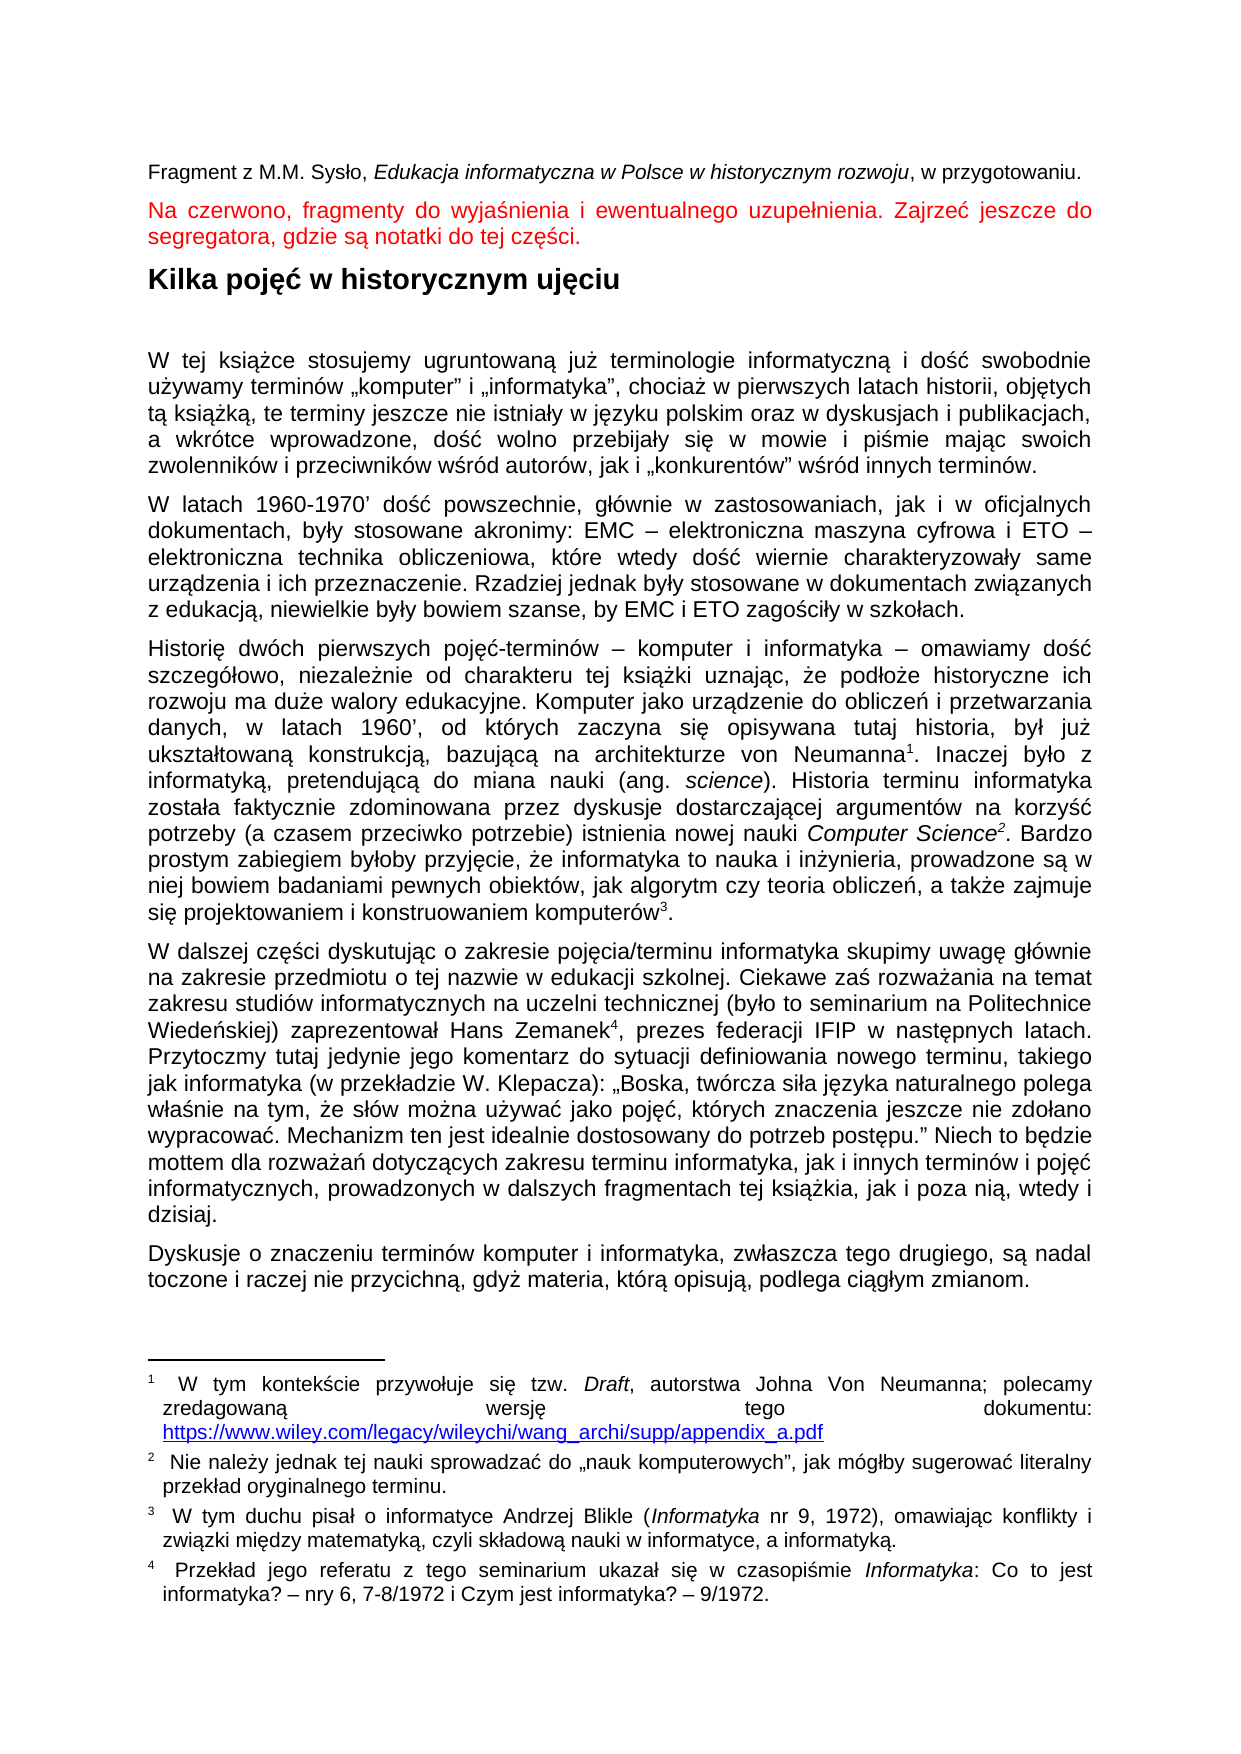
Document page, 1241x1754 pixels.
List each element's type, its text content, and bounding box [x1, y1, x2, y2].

text Kilka pojęć w historycznym ujęciu [148, 262, 1092, 295]
text Fragment z M.M. Sysło, Edukacja informatyczna w Polsce w historycznym rozwoju, w przygotowaniu. [148, 160, 1092, 184]
text W latach 1960-1970’ dość powszechnie, głównie w zastosowaniach, jak i w oficjalnych dokumentach, były stosowane akronimy: EMC – elektroniczna maszyna cyfrowa i ETO – elektroniczna technika obliczeniowa, które wtedy dość wiernie charakteryzowały same urządzenia i ich przeznaczenie. Rzadziej jednak były stosowane w dokumentach związanych z edukacją, niewielkie były bowiem szanse, by EMC i ETO zagościły w szkołach. [148, 491, 1092, 623]
text Historię dwóch pierwszych pojęć-terminów – komputer i informatyka – omawiamy dość szczegółowo, niezależnie od charakteru tej książki uznając, że podłoże historyczne ich rozwoju ma duże walory edukacyjne. Komputer jako urządzenie do obliczeń i przetwarzania danych, w latach 1960’, od których zaczyna się opisywana tutaj historia, był już ukształtowaną konstrukcją, bazującą na architekturze von Neumanna. Inaczej było z informatyką, pretendującą do miana nauki (ang. science). Historia terminu informatyka została faktycznie zdominowana przez dyskusje dostarczającej argumentów na korzyść potrzeby (a czasem przeciwko potrzebie) istnienia nowej nauki Computer Science. Bardzo prostym zabiegiem byłoby przyjęcie, że informatyka to nauka i inżynieria, prowadzone są w niej bowiem badaniami pewnych obiektów, jak algorytm czy teoria obliczeń, a także zajmuje się projektowaniem i konstruowaniem komputerów. [148, 635, 1092, 925]
text W dalszej części dyskutując o zakresie pojęcia/terminu informatyka skupimy uwagę głównie na zakresie przedmiotu o tej nazwie w edukacji szkolnej. Ciekawe zaś rozważania na temat zakresu studiów informatycznych na uczelni technicznej (było to seminarium na Politechnice Wiedeńskiej) zaprezentował Hans Zemanek, prezes federacji IFIP w następnych latach. Przytoczmy tutaj jedynie jego komentarz do sytuacji definiowania nowego terminu, takiego jak informatyka (w przekładzie W. Klepacza): „Boska, twórcza siła języka naturalnego polega właśnie na tym, że słów można używać jako pojęć, których znaczenia jeszcze nie zdołano wypracować. Mechanizm ten jest idealnie dostosowany do potrzeb postępu.” Niech to będzie mottem dla rozważań dotyczących zakresu terminu informatyka, jak i innych terminów i pojęć informatycznych, prowadzonych w dalszych fragmentach tej książkia, jak i poza nią, wtedy i dzisiaj. [148, 938, 1092, 1228]
text W tej książce stosujemy ugruntowaną już terminologie informatyczną i dość swobodnie używamy terminów „komputer” i „informatyka”, chociaż w pierwszych latach historii, objętych tą książką, te terminy jeszcze nie istniały w języku polskim oraz w dyskusjach i publikacjach, a wkrótce wprowadzone, dość wolno przebijały się w mowie i piśmie mając swoich zwolenników i przeciwników wśród autorów, jak i „konkurentów” wśród innych terminów. [148, 347, 1092, 478]
text Na czerwono, fragmenty do wyjaśnienia i ewentualnego uzupełnienia. Zajrzeć jeszcze do segregatora, gdzie są notatki do tej części. [148, 197, 1092, 249]
text Dyskusje o znaczeniu terminów komputer i informatyka, zwłaszcza tego drugiego, są nadal toczone i raczej nie przycichną, gdyż materia, którą opisują, podlega ciągłym zmianom. [148, 1240, 1092, 1293]
